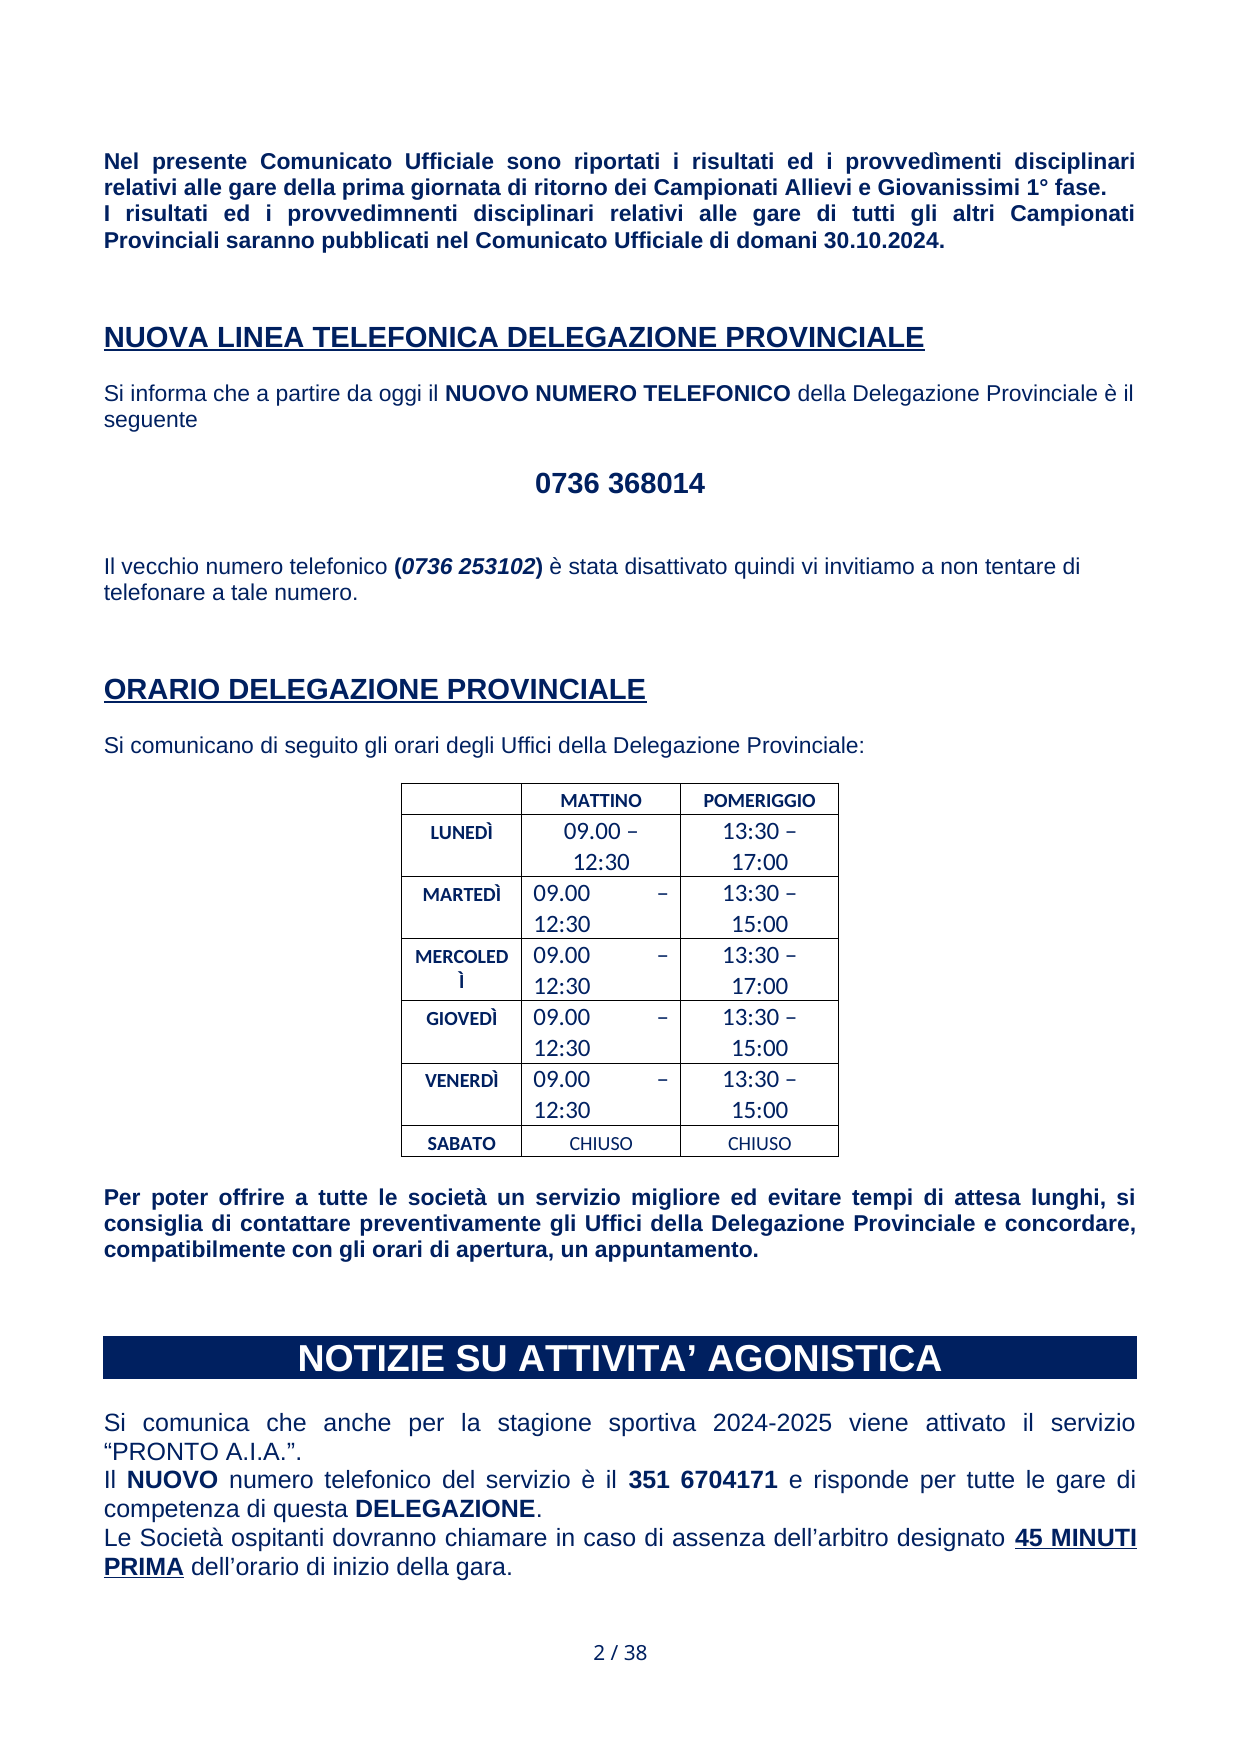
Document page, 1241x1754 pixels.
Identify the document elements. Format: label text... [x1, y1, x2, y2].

table_header [402, 784, 521, 814]
table_cell 09.00 – 12:30 [522, 815, 680, 876]
text Si comunica che anche per la stagione sportiva 2024-2025 viene attivato il servizio “PRONTO A.I.A.”. [103, 1408, 1137, 1466]
table_cell 13:30 – 17:00 [681, 815, 838, 876]
text NOTIZIE SU ATTIVITA’ AGONISTICA [103, 1336, 1137, 1379]
table_header mattino [522, 784, 680, 814]
table_cell venerdì [402, 1064, 521, 1124]
table_cell 09.00 – 12:30 [522, 877, 680, 938]
table_cell chiuso [522, 1126, 680, 1156]
text Nel presente Comunicato Ufficiale sono riportati i risultati ed i provvedìmenti disciplinari relativi alle gare della prima giornata di ritorno dei Campionati Allievi e Giovanissimi 1° fase. [103, 148, 1137, 200]
table_cell 13:30 – 17:00 [681, 939, 838, 1000]
table_cell chiuso [681, 1126, 838, 1156]
text Per poter offrire a tutte le società un servizio migliore ed evitare tempi di attesa lunghi, si consiglia di contattare preventivamente gli Uffici della Delegazione Provinciale e concordare, compatibilmente con gli orari di apertura, un appuntamento. [103, 1183, 1137, 1263]
table_cell giovedì [402, 1001, 521, 1062]
table_cell 09.00 – 12:30 [522, 1064, 680, 1124]
table_cell mercoledì [402, 939, 521, 1000]
table_cell lunedì [402, 815, 521, 876]
table_cell 09.00 – 12:30 [522, 939, 680, 1000]
text ORARIO DELEGAZIONE PROVINCIALE [103, 672, 1137, 706]
table_cell 09.00 – 12:30 [522, 1001, 680, 1062]
text Il NUOVO numero telefonico del servizio è il 351 6704171 e risponde per tutte le gare di competenza di questa DELEGAZIONE. [103, 1466, 1137, 1523]
text Il vecchio numero telefonico (0736 253102) è stata disattivato quindi vi invitiamo a non tentare di telefonare a tale numero. [103, 553, 1137, 605]
text 0736 368014 [103, 466, 1137, 500]
table_cell sabato [402, 1126, 521, 1156]
text Si informa che a partire da oggi il NUOVO NUMERO TELEFONICO della Delegazione Provinciale è il seguente [103, 380, 1137, 433]
table_cell martedì [402, 877, 521, 938]
text Le Società ospitanti dovranno chiamare in caso di assenza dell’arbitro designato 45 MINUTI PRIMA dell’orario di inizio della gara. [103, 1523, 1137, 1581]
text Si comunicano di seguito gli orari degli Uffici della Delegazione Provinciale: [103, 732, 1137, 759]
table_cell 13:30 – 15:00 [681, 1064, 838, 1124]
table_cell 13:30 – 15:00 [681, 1001, 838, 1062]
text I risultati ed i provvedimnenti disciplinari relativi alle gare di tutti gli altri Campionati Provinciali saranno pubblicati nel Comunicato Ufficiale di domani 30.10.2024. [103, 200, 1137, 253]
text NUOVA LINEA TELEFONICA DELEGAZIONE PROVINCIALE [103, 320, 1137, 354]
table_cell 13:30 – 15:00 [681, 877, 838, 938]
table_header pomeriggio [681, 784, 838, 814]
